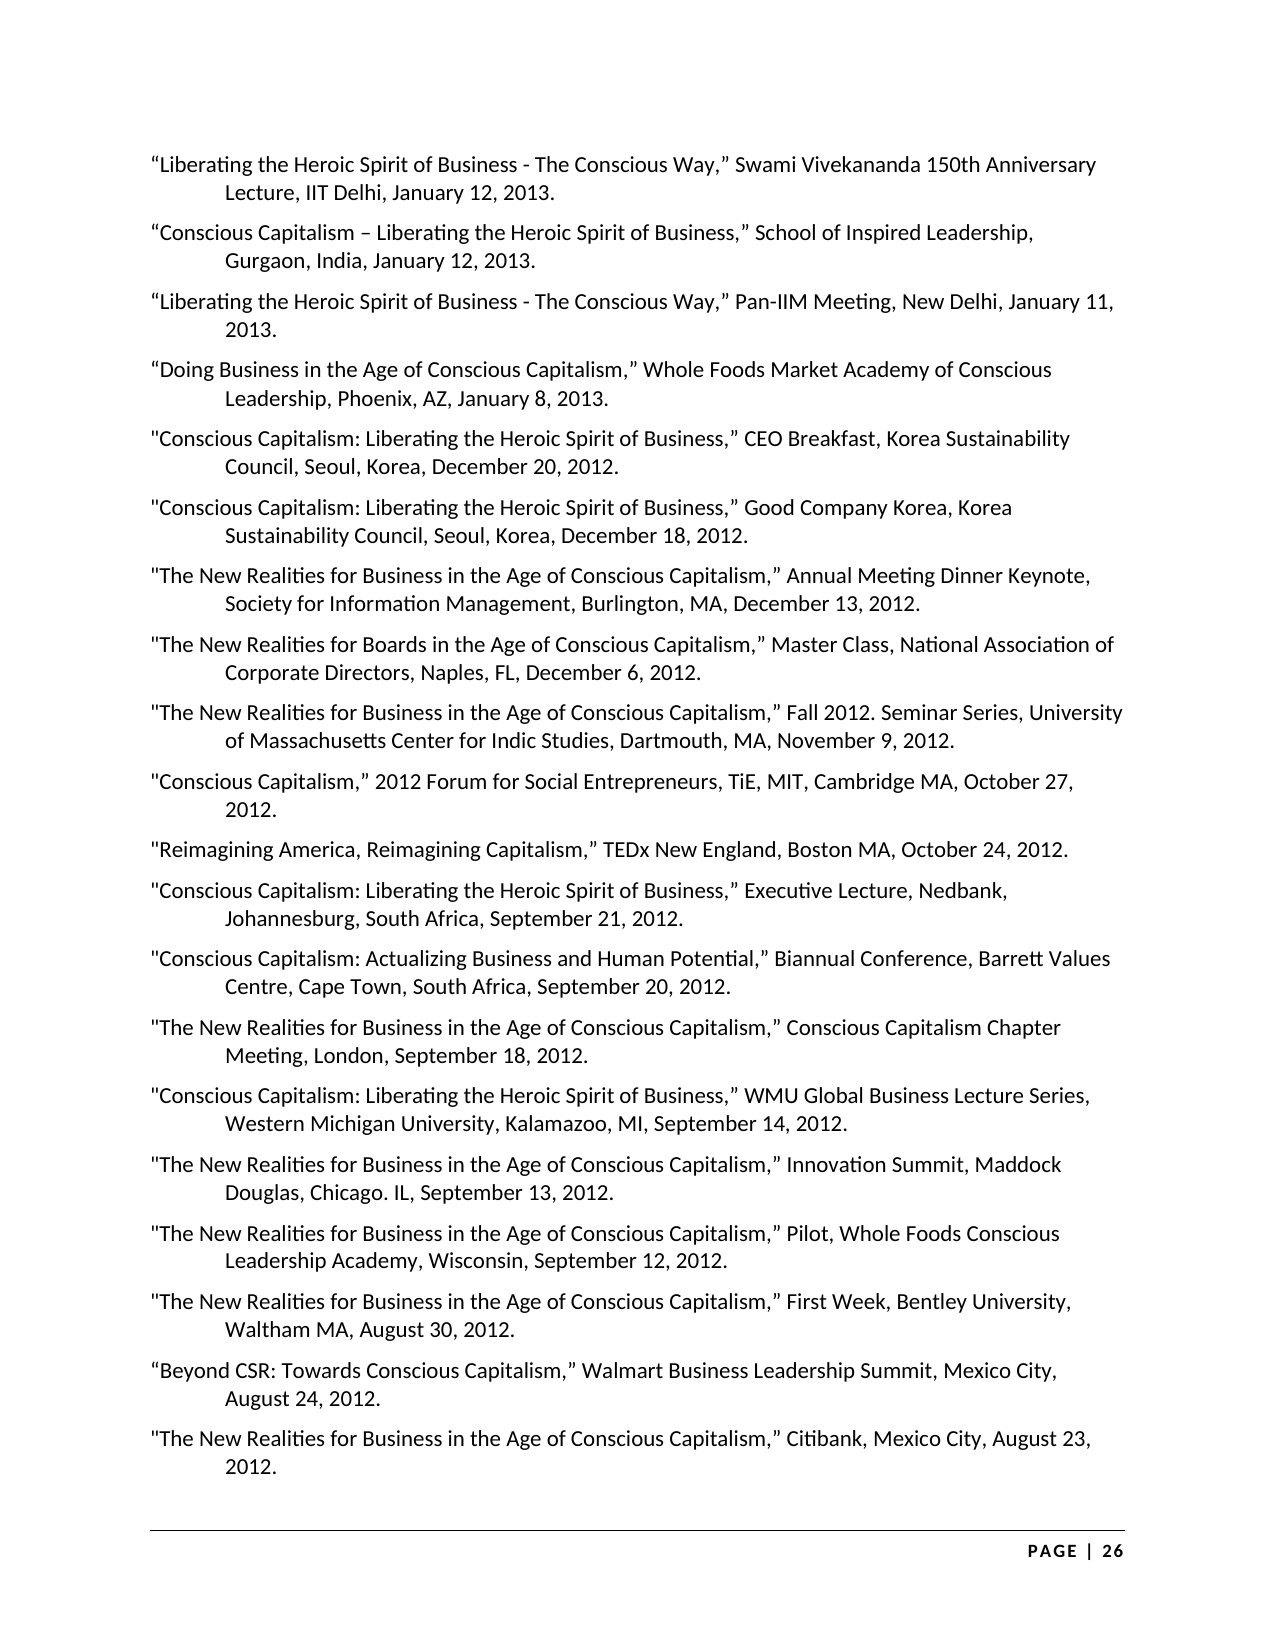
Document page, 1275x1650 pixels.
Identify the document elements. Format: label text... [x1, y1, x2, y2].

text “Liberating the Heroic Spirit of Business - The Conscious Way,” Pan-IIM Meeting, New Delhi, January 11, 2013. [150, 287, 1125, 343]
text "Reimagining America, Reimagining Capitalism,” TEDx New England, Boston MA, October 24, 2012. [150, 835, 1125, 863]
text "The New Realities for Business in the Age of Conscious Capitalism,” Annual Meeting Dinner Keynote, Society for Information Management, Burlington, MA, December 13, 2012. [150, 561, 1125, 617]
text "The New Realities for Business in the Age of Conscious Capitalism,” Fall 2012. Seminar Series, University of Massachusetts Center for Indic Studies, Dartmouth, MA, November 9, 2012. [150, 698, 1125, 754]
text "Conscious Capitalism: Actualizing Business and Human Potential,” Biannual Conference, Barrett Values Centre, Cape Town, South Africa, September 20, 2012. [150, 944, 1125, 1001]
text “Conscious Capitalism – Liberating the Heroic Spirit of Business,” School of Inspired Leadership, Gurgaon, India, January 12, 2013. [150, 218, 1125, 274]
text "Conscious Capitalism: Liberating the Heroic Spirit of Business,” CEO Breakfast, Korea Sustainability Council, Seoul, Korea, December 20, 2012. [150, 424, 1125, 480]
text "The New Realities for Business in the Age of Conscious Capitalism,” Innovation Summit, Maddock Douglas, Chicago. IL, September 13, 2012. [150, 1150, 1125, 1206]
text “Beyond CSR: Towards Conscious Capitalism,” Walmart Business Leadership Summit, Mexico City, August 24, 2012. [150, 1356, 1125, 1412]
text “Doing Business in the Age of Conscious Capitalism,” Whole Foods Market Academy of Conscious Leadership, Phoenix, AZ, January 8, 2013. [150, 356, 1125, 412]
text "The New Realities for Business in the Age of Conscious Capitalism,” First Week, Bentley University, Waltham MA, August 30, 2012. [150, 1287, 1125, 1343]
text "Conscious Capitalism: Liberating the Heroic Spirit of Business,” WMU Global Business Lecture Series, Western Michigan University, Kalamazoo, MI, September 14, 2012. [150, 1082, 1125, 1138]
text “Liberating the Heroic Spirit of Business - The Conscious Way,” Swami Vivekananda 150th Anniversary Lecture, IIT Delhi, January 12, 2013. [150, 150, 1125, 206]
text "The New Realities for Boards in the Age of Conscious Capitalism,” Master Class, National Association of Corporate Directors, Naples, FL, December 6, 2012. [150, 630, 1125, 686]
text "The New Realities for Business in the Age of Conscious Capitalism,” Conscious Capitalism Chapter Meeting, London, September 18, 2012. [150, 1013, 1125, 1069]
text "The New Realities for Business in the Age of Conscious Capitalism,” Citibank, Mexico City, August 23, 2012. [150, 1424, 1125, 1480]
text "The New Realities for Business in the Age of Conscious Capitalism,” Pilot, Whole Foods Conscious Leadership Academy, Wisconsin, September 12, 2012. [150, 1219, 1125, 1275]
text "Conscious Capitalism: Liberating the Heroic Spirit of Business,” Executive Lecture, Nedbank, Johannesburg, South Africa, September 21, 2012. [150, 876, 1125, 932]
text "Conscious Capitalism: Liberating the Heroic Spirit of Business,” Good Company Korea, Korea Sustainability Council, Seoul, Korea, December 18, 2012. [150, 493, 1125, 549]
text "Conscious Capitalism,” 2012 Forum for Social Entrepreneurs, TiE, MIT, Cambridge MA, October 27, 2012. [150, 767, 1125, 823]
